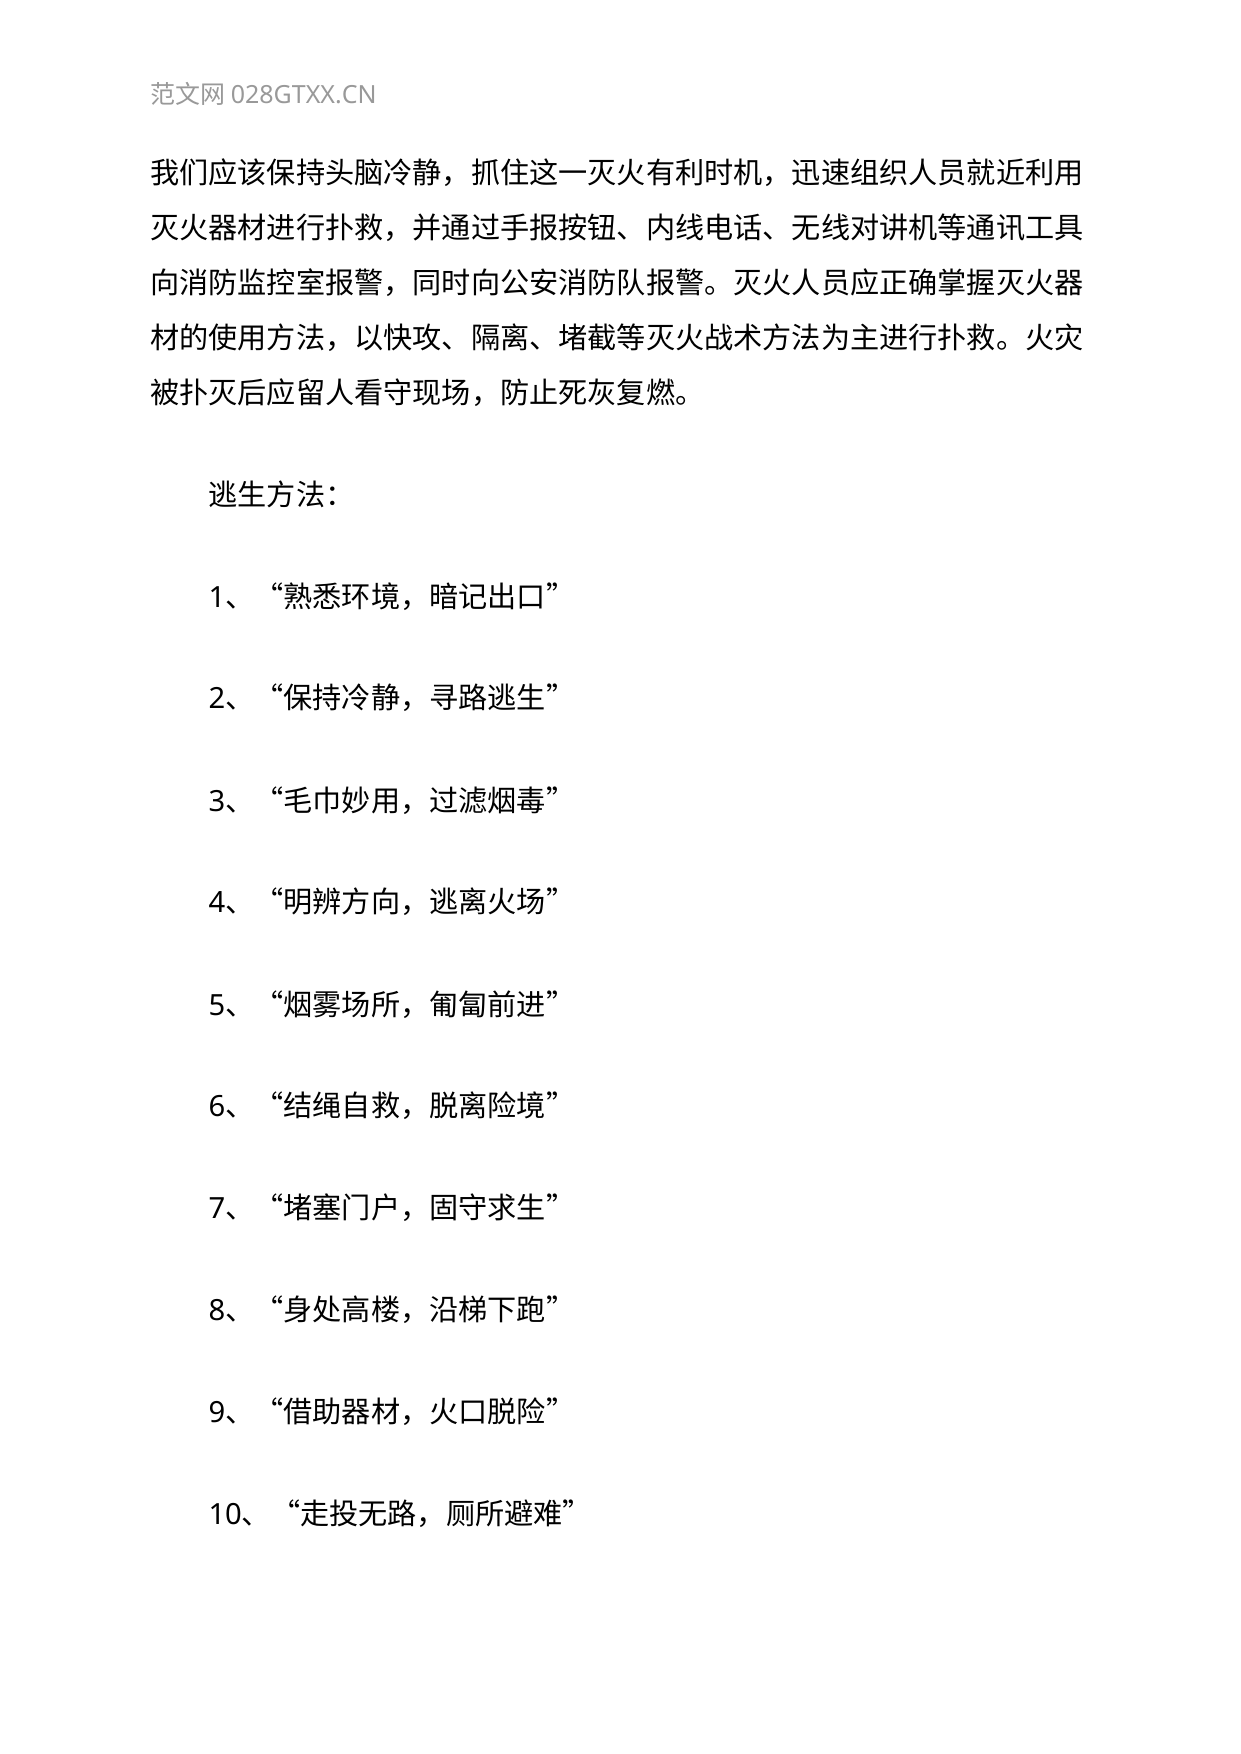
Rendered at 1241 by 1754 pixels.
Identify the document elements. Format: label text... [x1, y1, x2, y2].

text 9、“借助器材，火口脱险” [150, 1389, 1090, 1431]
text 6、“结绳自救，脱离险境” [150, 1083, 1090, 1125]
text 1、“熟悉环境，暗记出口” [150, 573, 1090, 616]
text 5、“烟雾场所，匍匐前进” [150, 981, 1090, 1023]
text 10、“走投无路，厕所避难” [150, 1491, 1090, 1533]
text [150, 150, 1090, 412]
text 4、“明辨方向，逃离火场” [150, 879, 1090, 921]
text 2、“保持冷静，寻路逃生” [150, 675, 1090, 717]
text 8、“身处高楼，沿梯下跑” [150, 1287, 1090, 1329]
text 逃生方法： [150, 471, 1090, 514]
text 7、“堵塞门户，固守求生” [150, 1185, 1090, 1227]
text 3、“毛巾妙用，过滤烟毒” [150, 777, 1090, 819]
